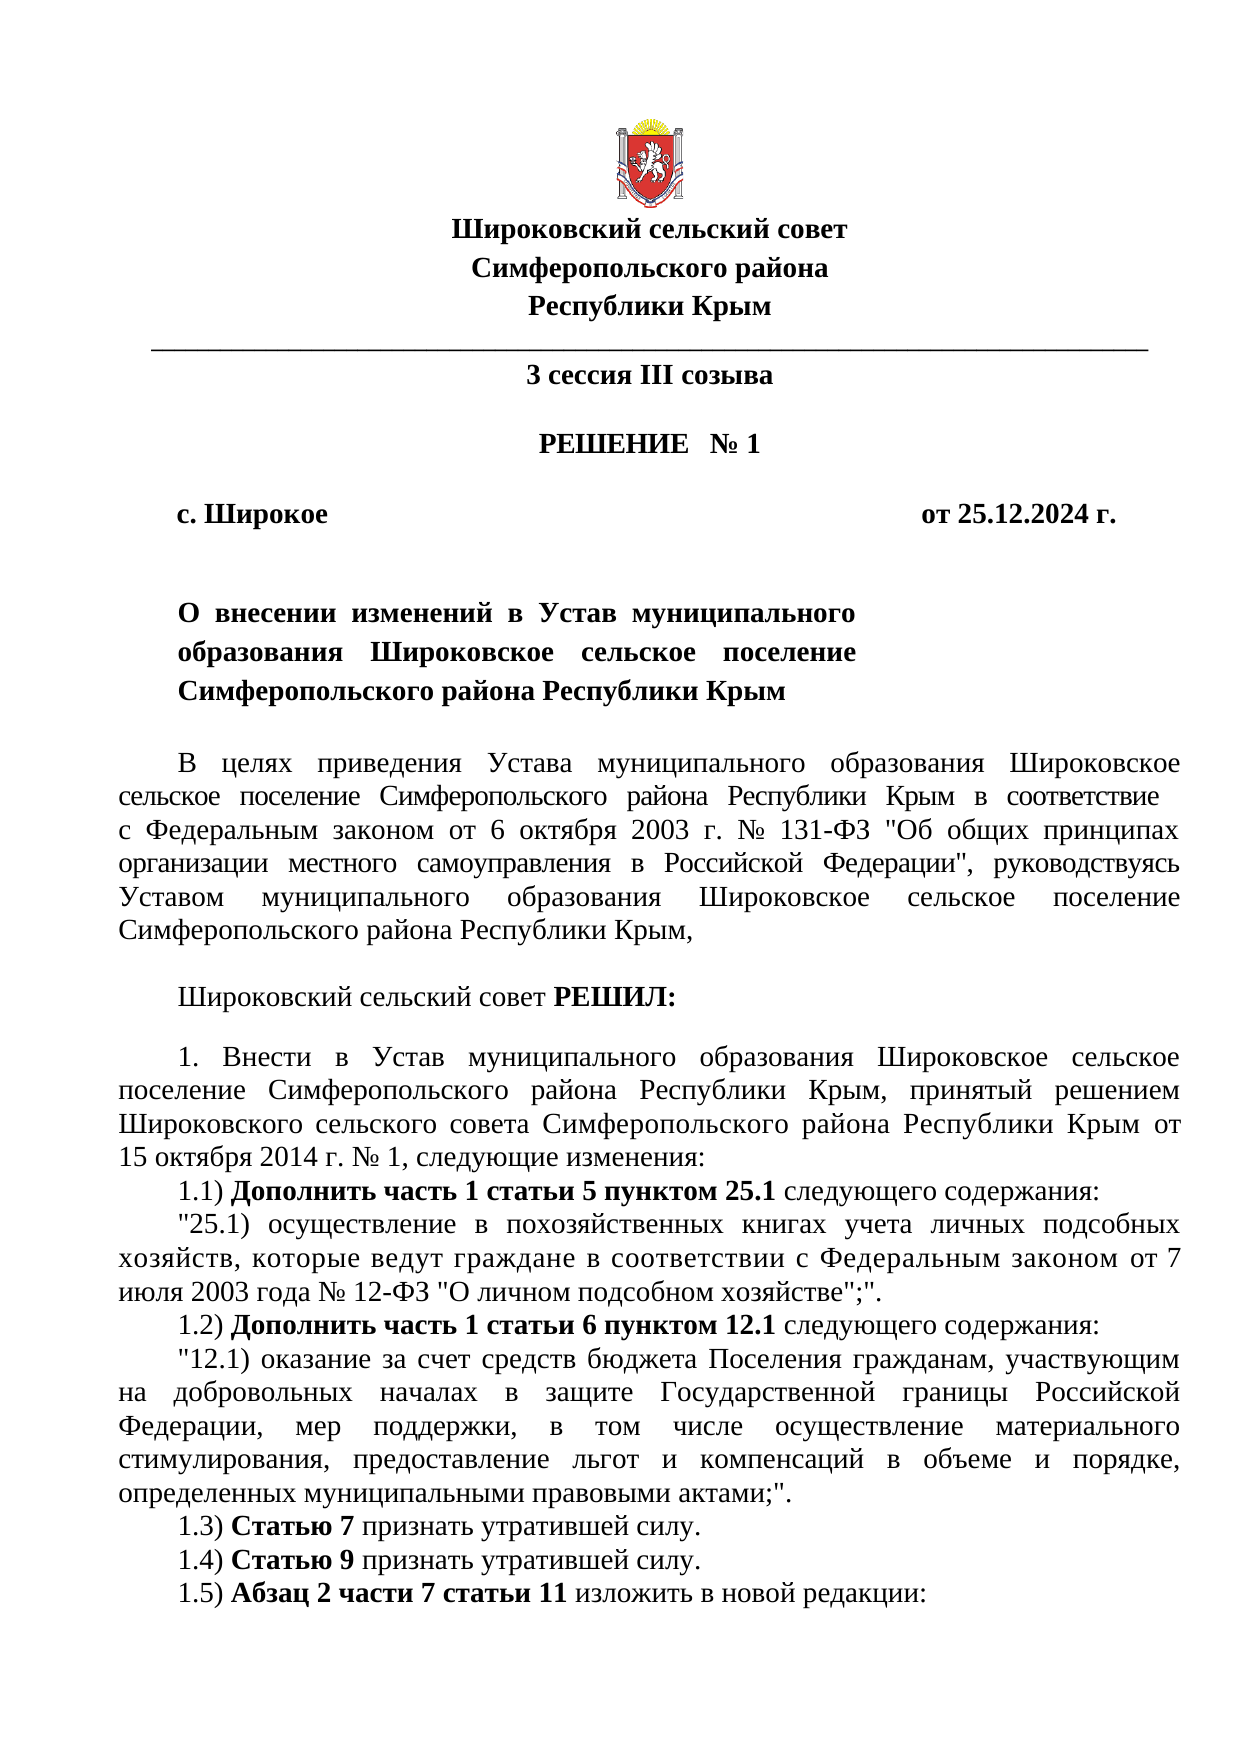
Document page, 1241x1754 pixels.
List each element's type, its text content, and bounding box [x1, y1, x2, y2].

text 1.2) Дополнить часть 1 статьи 6 пунктом 12.1 следующего содержания: [118, 1307, 1181, 1341]
text 3 сессия III созыва [118, 357, 1181, 391]
text 1.5) Абзац 2 части 7 статьи 11 изложить в новой редакции: [118, 1576, 1181, 1609]
picture [616, 118, 684, 208]
text О внесении изменений в Устав муниципального образования Широковское сельское поселение Симферопольского района Республики Крым [177, 596, 856, 706]
text "25.1) осуществление в похозяйственных книгах учета личных подсобных хозяйств, которые ведут граждане в соответствии с Федеральным законом от 7 июля 2003 года № 12-ФЗ "О личном подсобном хозяйстве";". [118, 1207, 1181, 1307]
text В целях приведения Устава муниципального образования Широковское сельское поселение Симферопольского района Республики Крым в соответствие с Федеральным законом от 6 октября 2003 г. № 131-ФЗ "Об общих принципах организации местного самоуправления в Российской Федерации", руководствуясь Уставом муниципального образования Широковское сельское поселение Симферопольского района Республики Крым, [118, 745, 1181, 946]
text 1.4) Статью 9 признать утратившей силу. [118, 1542, 1181, 1576]
text 1. Внести в Устав муниципального образования Широковское сельское поселение Симферопольского района Республики Крым, принятый решением Широковского сельского совета Симферопольского района Республики Крым от 15 октября 2014 г. № 1, следующие изменения: [118, 1039, 1181, 1173]
text Широковский сельский совет [118, 211, 1181, 245]
text 1.3) Статью 7 признать утратившей силу. [118, 1508, 1181, 1542]
text _______________________________________________________________________________________ [118, 327, 1181, 353]
text 1.1) Дополнить часть 1 статьи 5 пунктом 25.1 следующего содержания: [118, 1173, 1181, 1207]
text Широковский сельский совет РЕШИЛ: [118, 979, 1181, 1013]
text "12.1) оказание за счет средств бюджета Поселения гражданам, участвующим на добровольных началах в защите Государственной границы Российской Федерации, мер поддержки, в том числе осуществление материального стимулирования, предоставление льгот и компенсаций в объеме и порядке, определенных муниципальными правовыми актами;". [118, 1341, 1181, 1508]
text с. Широкое от 25.12.2024 г. [118, 497, 1181, 530]
text Симферопольского района [118, 250, 1181, 283]
text РЕШЕНИЕ № 1 [118, 426, 1181, 459]
text Республики Крым [118, 288, 1181, 322]
